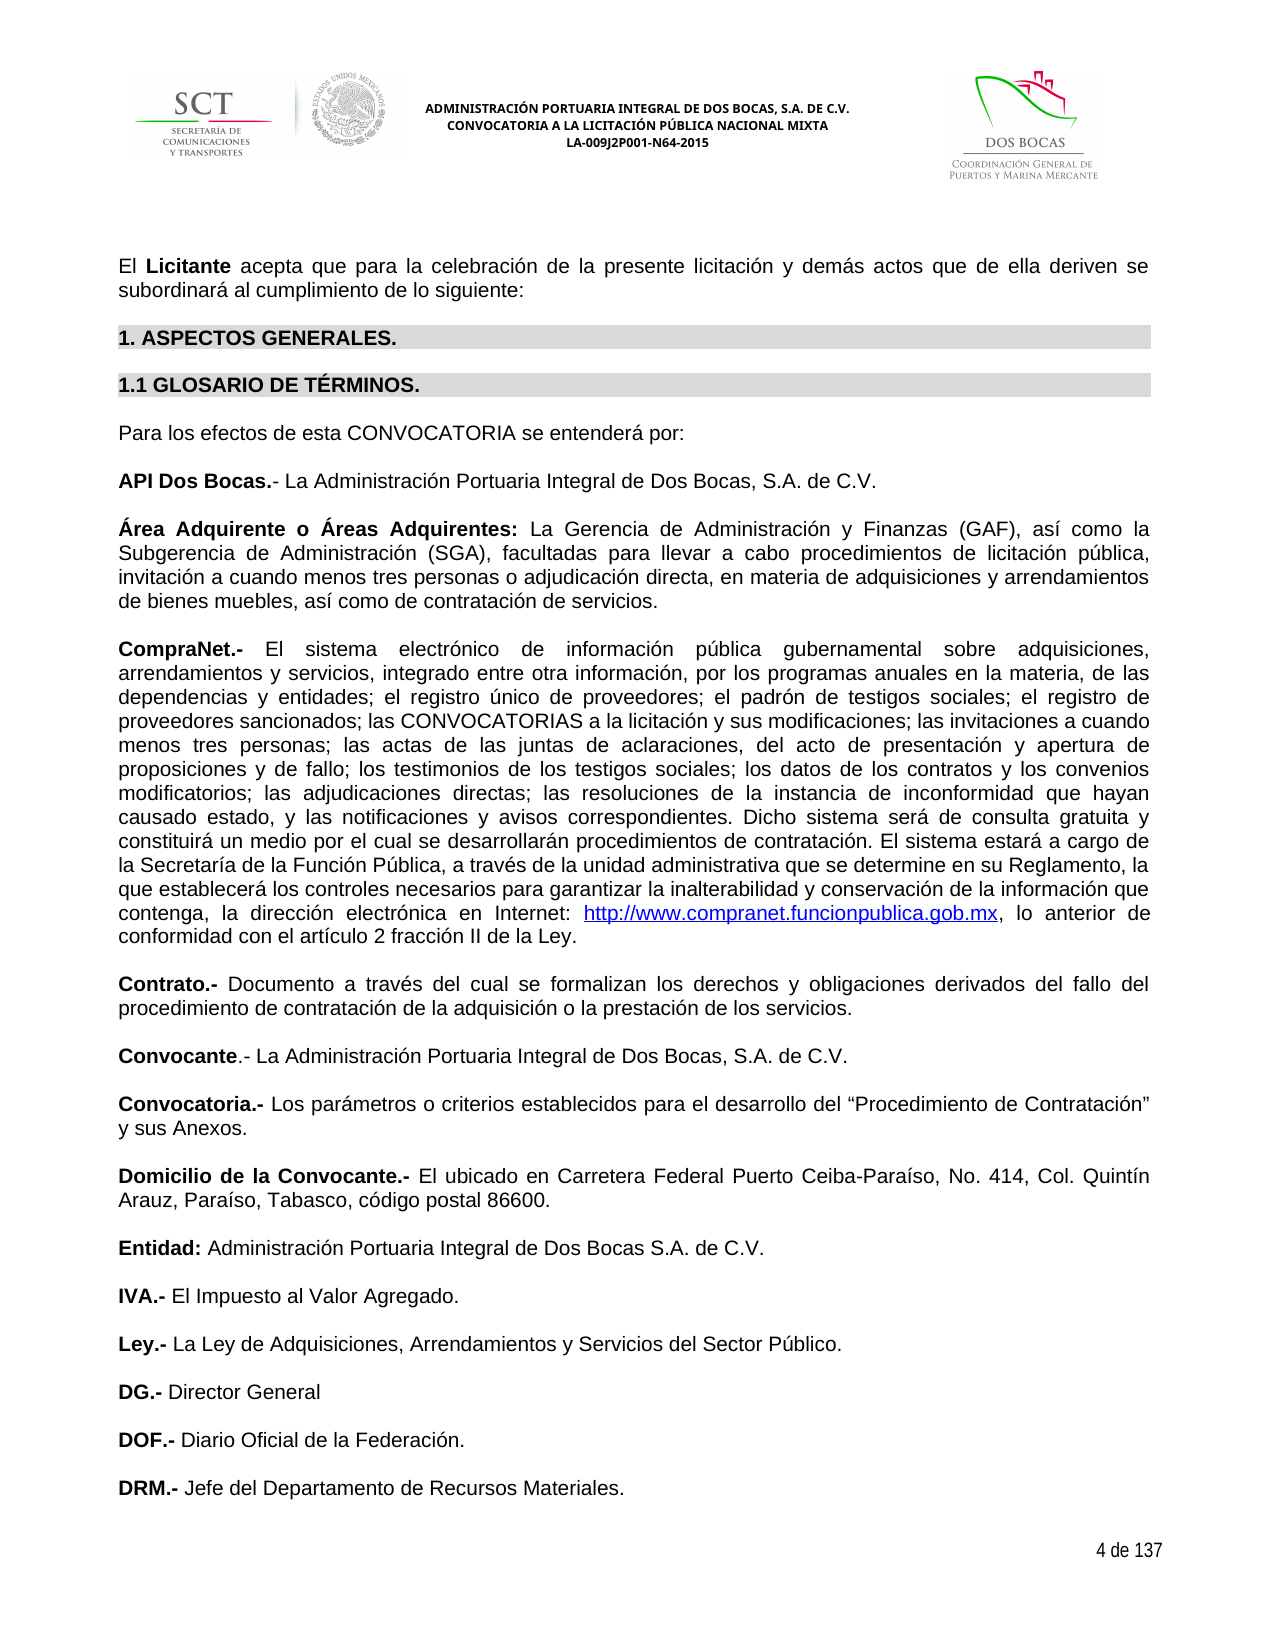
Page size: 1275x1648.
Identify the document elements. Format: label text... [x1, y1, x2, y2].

text IVA.- El Impuesto al Valor Agregado. [118, 1284, 1151, 1308]
text DOF.- Diario Oficial de la Federación. [118, 1427, 1151, 1451]
picture [950, 71, 1098, 181]
picture [131, 71, 405, 159]
text DG.- Director General [118, 1379, 1151, 1403]
text Ley.- La Ley de Adquisiciones, Arrendamientos y Servicios del Sector Público. [118, 1332, 1151, 1356]
text 1.1 GLOSARIO DE TÉRMINOS. [118, 373, 1151, 397]
text DRM.- Jefe del Departamento de Recursos Materiales. [118, 1475, 1151, 1499]
text CompraNet.- El sistema electrónico de información pública gubernamental sobre adquisiciones, arrendamientos y servicios, integrado entre otra información, por los programas anuales en la materia, de las dependencias y entidades; el registro único de proveedores; el padrón de testigos sociales; el registro de proveedores sancionados; las CONVOCATORIAS a la licitación y sus modificaciones; las invitaciones a cuando menos tres personas; las actas de las juntas de aclaraciones, del acto de presentación y apertura de proposiciones y de fallo; los testimonios de los testigos sociales; los datos de los contratos y los convenios modificatorios; las adjudicaciones directas; las resoluciones de la instancia de inconformidad que hayan causado estado, y las notificaciones y avisos correspondientes. Dicho sistema será de consulta gratuita y constituirá un medio por el cual se desarrollarán procedimientos de contratación. El sistema estará a cargo de la Secretaría de la Función Pública, a través de la unidad administrativa que se determine en su Reglamento, la que establecerá los controles necesarios para garantizar la inalterabilidad y conservación de la información que contenga, la dirección electrónica en Internet: http://www.compranet.funcionpublica.gob.mx, lo anterior de conformidad con el artículo 2 fracción II de la Ley. [118, 637, 1151, 948]
text El Licitante acepta que para la celebración de la presente licitación y demás actos que de ella deriven se subordinará al cumplimiento de lo siguiente: [118, 253, 1151, 301]
text Domicilio de la Convocante.- El ubicado en Carretera Federal Puerto Ceiba-Paraíso, No. 414, Col. Quintín Arauz, Paraíso, Tabasco, código postal 86600. [118, 1164, 1151, 1212]
text Convocatoria.- Los parámetros o criterios establecidos para el desarrollo del “Procedimiento de Contratación” y sus Anexos. [118, 1092, 1151, 1140]
text Para los efectos de esta CONVOCATORIA se entenderá por: [118, 421, 1151, 445]
text Convocante.- La Administración Portuaria Integral de Dos Bocas, S.A. de C.V. [118, 1044, 1151, 1068]
text Área Adquirente o Áreas Adquirentes: La Gerencia de Administración y Finanzas (GAF), así como la Subgerencia de Administración (SGA), facultadas para llevar a cabo procedimientos de licitación pública, invitación a cuando menos tres personas o adjudicación directa, en materia de adquisiciones y arrendamientos de bienes muebles, así como de contratación de servicios. [118, 517, 1151, 613]
text API Dos Bocas.- La Administración Portuaria Integral de Dos Bocas, S.A. de C.V. [118, 469, 1151, 493]
text Contrato.- Documento a través del cual se formalizan los derechos y obligaciones derivados del fallo del procedimiento de contratación de la adquisición o la prestación de los servicios. [118, 972, 1151, 1020]
text Entidad: Administración Portuaria Integral de Dos Bocas S.A. de C.V. [118, 1236, 1151, 1260]
text 1. ASPECTOS GENERALES. [118, 325, 1151, 349]
